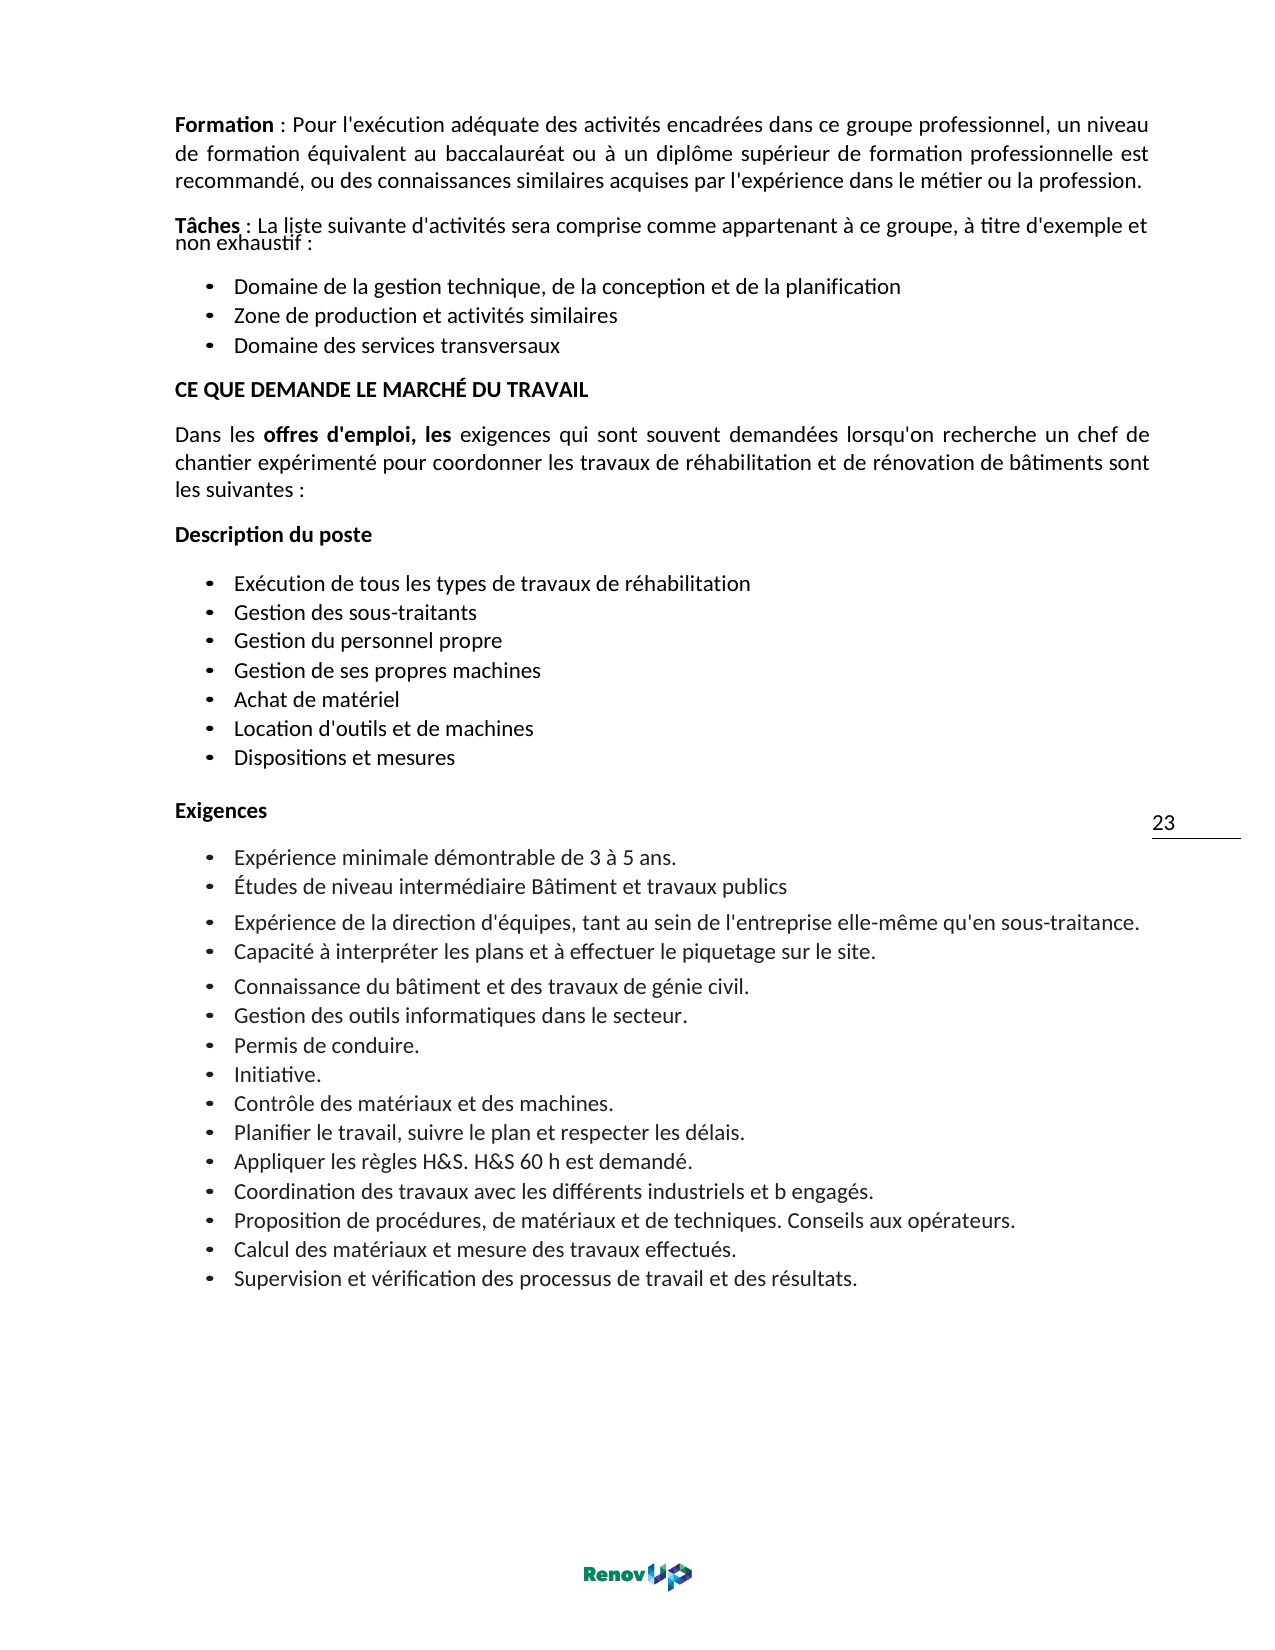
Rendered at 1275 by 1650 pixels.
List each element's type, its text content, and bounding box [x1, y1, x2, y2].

text • Zone de production et activités similaires [204, 302, 1149, 329]
text • Gestion de ses propres machines [204, 656, 1149, 684]
text CE QUE DEMANDE LE MARCHÉ DU TRAVAIL [175, 375, 1149, 403]
text • Études de niveau intermédiaire Bâtiment et travaux publics [204, 872, 1149, 900]
text • Permis de conduire. [204, 1031, 1149, 1059]
text • Capacité à interpréter les plans et à effectuer le piquetage sur le site. [204, 937, 1149, 965]
text • Initiative. [204, 1060, 1149, 1088]
text • Planifier le travail, suivre le plan et respecter les délais. [204, 1118, 1149, 1146]
text • Dispositions et mesures [204, 743, 1149, 771]
text Formation : Pour l'exécution adéquate des activités encadrées dans ce groupe professionnel, un niveau de formation équivalent au baccalauréat ou à un diplôme supérieur de formation professionnelle est recommandé, ou des connaissances similaires acquises par l'expérience dans le métier ou la profession. [175, 111, 1149, 195]
text • Proposition de procédures, de matériaux et de techniques. Conseils aux opérateurs. [204, 1206, 1149, 1234]
text • Coordination des travaux avec les différents industriels et b engagés. [204, 1177, 1149, 1205]
text • Exécution de tous les types de travaux de réhabilitation [204, 569, 1149, 597]
text • Gestion des outils informatiques dans le secteur. [204, 1001, 1149, 1029]
text • Connaissance du bâtiment et des travaux de génie civil. [204, 972, 1149, 1000]
text • Gestion des sous-traitants [204, 598, 1149, 626]
text • Domaine des services transversaux [204, 331, 1149, 359]
text • Location d'outils et de machines [204, 714, 1149, 743]
text • Calcul des matériaux et mesure des travaux effectués. [204, 1235, 1149, 1263]
picture [582, 1561, 694, 1592]
text • Gestion du personnel propre [204, 627, 1149, 655]
text • Contrôle des matériaux et des machines. [204, 1089, 1149, 1117]
text Description du poste [175, 520, 1149, 548]
text Tâches : La liste suivante d'activités sera comprise comme appartenant à ce groupe, à titre d'exemple et non exhaustif : [175, 218, 1149, 256]
text • Appliquer les règles H&S. H&S 60 h est demandé. [204, 1147, 1149, 1175]
text Dans les offres d'emploi, les exigences qui sont souvent demandées lorsqu'on recherche un chef de chantier expérimenté pour coordonner les travaux de réhabilitation et de rénovation de bâtiments sont les suivantes : [175, 420, 1149, 504]
text • Domaine de la gestion technique, de la conception et de la planification [204, 272, 1149, 300]
text • Expérience minimale démontrable de 3 à 5 ans. [204, 843, 1149, 871]
text • Supervision et vérification des processus de travail et des résultats. [204, 1264, 1149, 1292]
text • Expérience de la direction d'équipes, tant au sein de l'entreprise elle-même qu'en sous-traitance. [204, 908, 1149, 936]
text • Achat de matériel [204, 686, 1149, 713]
text Exigences [175, 797, 1149, 824]
